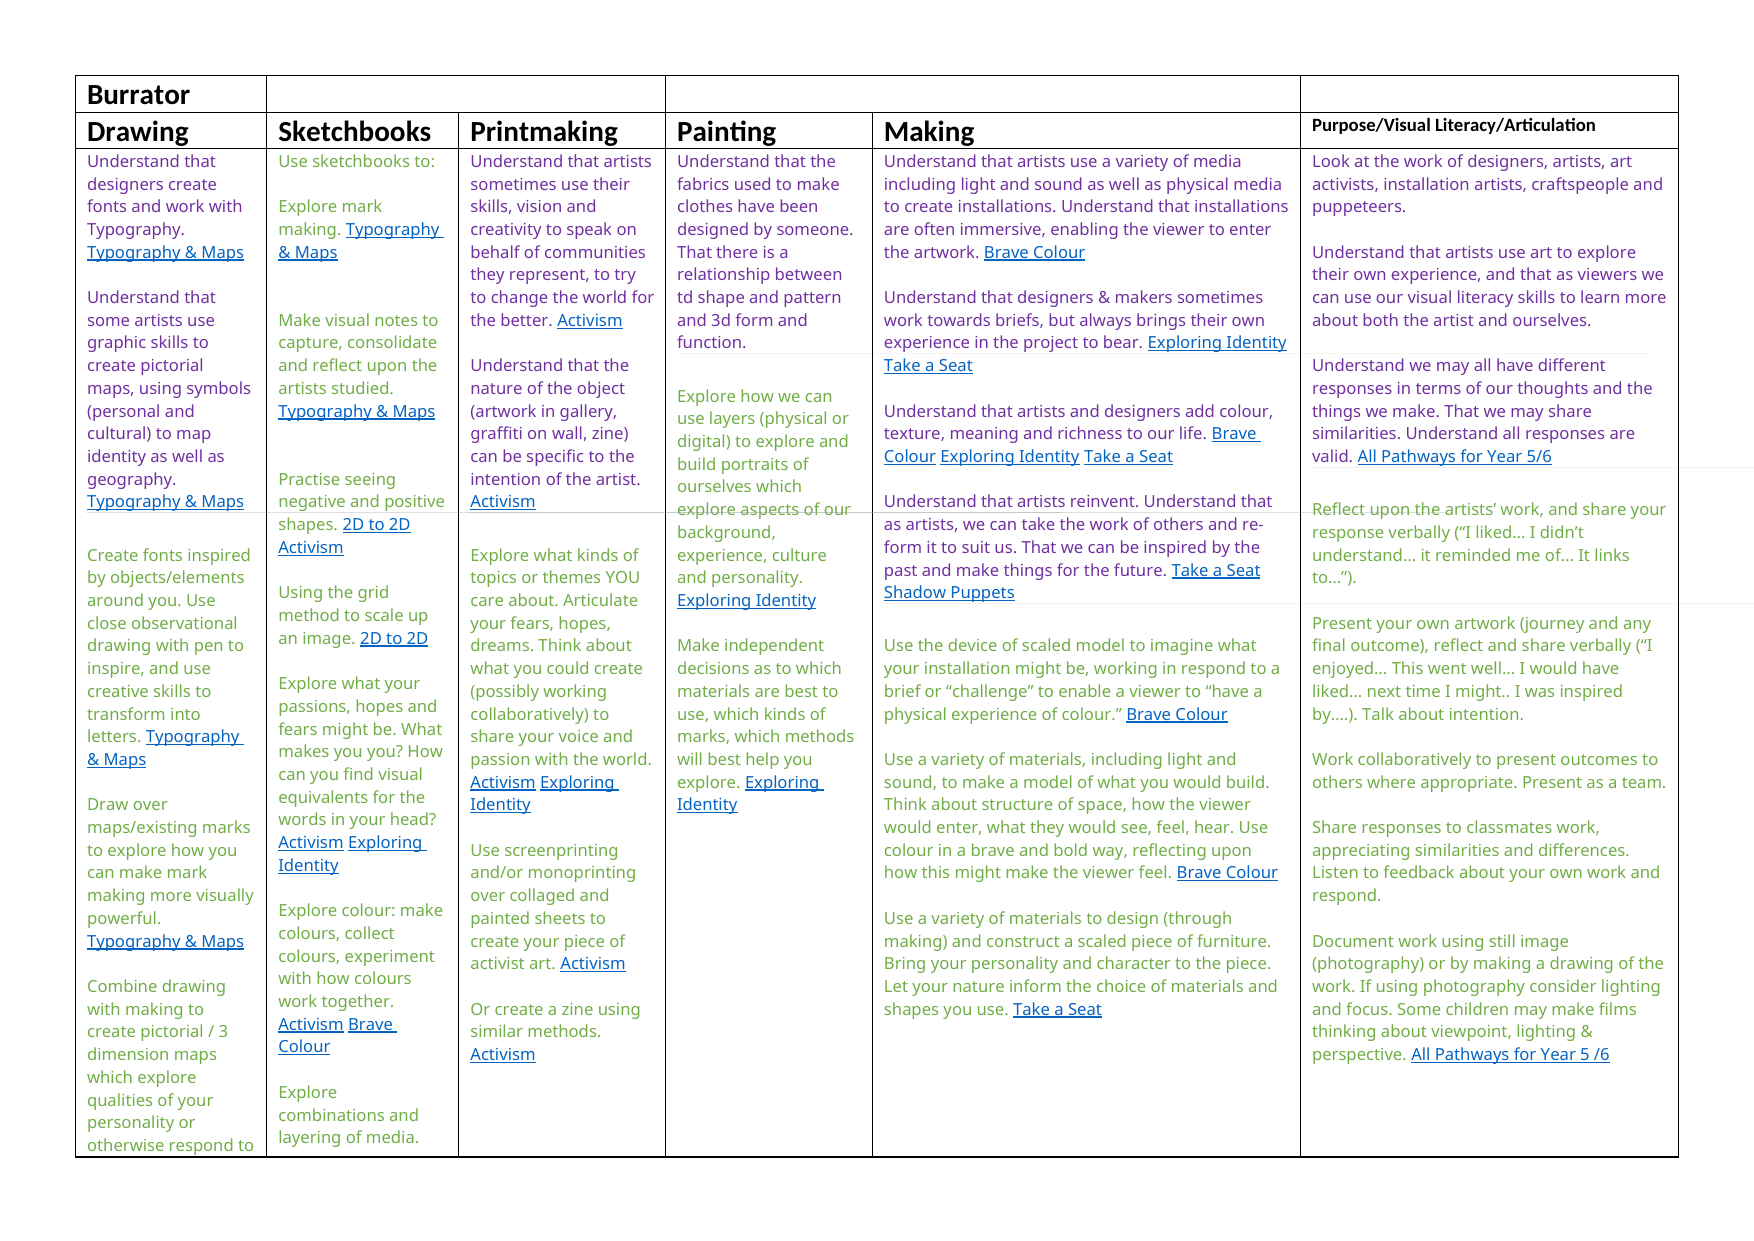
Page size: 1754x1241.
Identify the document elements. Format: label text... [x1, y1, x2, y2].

table_cell Making [873, 113, 1300, 148]
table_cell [267, 513, 458, 1156]
table_header Year 5/ 6 Burrator [76, 76, 266, 112]
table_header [267, 76, 665, 112]
table_cell Painting [666, 113, 872, 148]
table_cell Printmaking [459, 113, 665, 148]
table_cell Purpose/Visual Literacy/Articulation [1301, 113, 1678, 148]
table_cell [1301, 604, 1678, 1156]
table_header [666, 76, 1300, 112]
table_cell Sketchbooks [267, 113, 458, 148]
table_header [1301, 76, 1678, 112]
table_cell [666, 513, 872, 1156]
table_cell Drawing [76, 113, 266, 148]
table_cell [76, 149, 266, 1156]
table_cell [873, 513, 1300, 1156]
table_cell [459, 513, 665, 1156]
